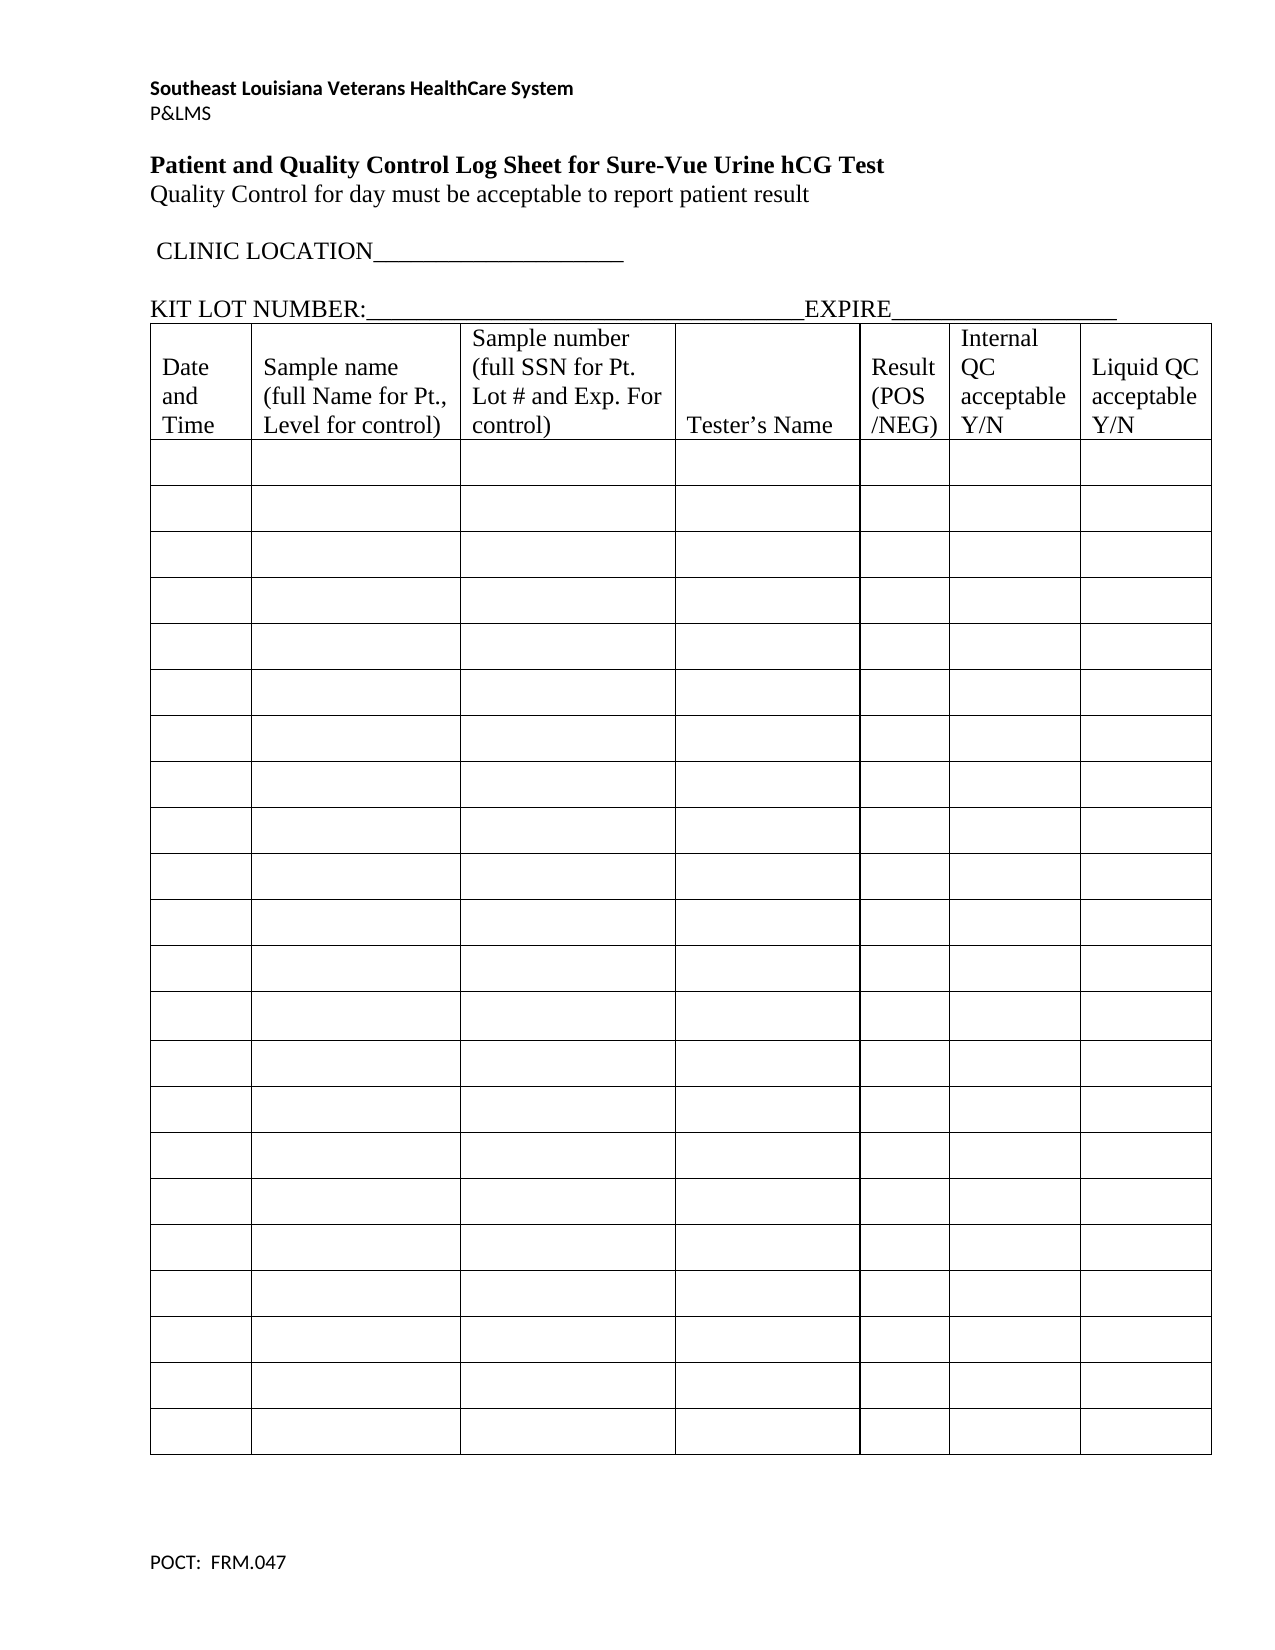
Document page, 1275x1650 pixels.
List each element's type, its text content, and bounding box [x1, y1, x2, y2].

table_cell [950, 670, 1080, 715]
table_cell [1081, 808, 1211, 853]
table_cell [252, 808, 460, 853]
table_cell [151, 716, 251, 761]
table_cell [252, 1271, 460, 1316]
table_cell [1081, 624, 1211, 669]
table_cell [252, 1317, 460, 1362]
table_cell [676, 1041, 859, 1086]
table_cell [950, 486, 1080, 531]
table_cell [861, 624, 949, 669]
table_cell [252, 624, 460, 669]
table_cell [252, 762, 460, 807]
table_cell [151, 624, 251, 669]
table_cell [252, 992, 460, 1039]
table_cell [461, 670, 675, 715]
table_cell [676, 1271, 859, 1316]
table_cell [151, 1317, 251, 1362]
table_cell [151, 440, 251, 484]
table_cell [252, 716, 460, 761]
table_cell [461, 762, 675, 807]
table_cell [950, 854, 1080, 899]
table_cell [1081, 762, 1211, 807]
table_cell [676, 762, 859, 807]
table_cell [252, 854, 460, 899]
table_cell [676, 486, 859, 531]
table_cell [950, 1271, 1080, 1316]
table_cell [151, 808, 251, 853]
table_cell [1081, 946, 1211, 991]
table_cell [252, 440, 460, 484]
table_cell [461, 854, 675, 899]
table_cell [252, 946, 460, 991]
table_cell [461, 808, 675, 853]
table_cell [151, 946, 251, 991]
table_cell [1081, 486, 1211, 531]
table_cell [1081, 900, 1211, 945]
table_cell [151, 486, 251, 531]
table_cell [676, 440, 859, 484]
table_cell [1081, 1317, 1211, 1362]
table_cell [861, 532, 949, 577]
table_cell [461, 900, 675, 945]
table_cell [950, 762, 1080, 807]
table_cell [676, 532, 859, 577]
table_cell [252, 1133, 460, 1178]
text CLINIC LOCATION____________________ [150, 236, 1125, 265]
table_cell [676, 1225, 859, 1270]
table_cell [1081, 1409, 1211, 1454]
table_cell [950, 1409, 1080, 1454]
table_cell [151, 992, 251, 1039]
table_cell [676, 992, 859, 1039]
table_cell [676, 900, 859, 945]
table_cell [461, 716, 675, 761]
table_cell [1081, 440, 1211, 484]
table_cell [1081, 532, 1211, 577]
table_cell [1081, 992, 1211, 1039]
table_cell [676, 578, 859, 623]
table_cell [861, 1271, 949, 1316]
table_cell [861, 762, 949, 807]
table_cell [950, 1317, 1080, 1362]
table_cell [950, 624, 1080, 669]
table_header Liquid QC acceptable Y/N [1081, 324, 1211, 438]
table_cell [950, 1087, 1080, 1132]
table_cell [151, 1133, 251, 1178]
table_cell [950, 1133, 1080, 1178]
table_cell [861, 1133, 949, 1178]
table_cell [950, 1225, 1080, 1270]
table_cell [252, 532, 460, 577]
table_cell [252, 900, 460, 945]
table_cell [950, 716, 1080, 761]
table_cell [676, 716, 859, 761]
text Quality Control for day must be acceptable to report patient result [150, 179, 1125, 207]
table_cell [461, 624, 675, 669]
table_cell [461, 1271, 675, 1316]
table_cell [676, 1133, 859, 1178]
table_cell [676, 670, 859, 715]
table_cell [861, 854, 949, 899]
table_cell [461, 1225, 675, 1270]
table_cell [151, 1409, 251, 1454]
table_cell [461, 1133, 675, 1178]
table_cell [151, 532, 251, 577]
table_cell [861, 716, 949, 761]
table_cell [861, 578, 949, 623]
text KIT LOT NUMBER:___________________________________EXPIRE__________________ [150, 294, 1125, 322]
table_cell [461, 440, 675, 484]
table_cell [252, 1225, 460, 1270]
table_cell [861, 1363, 949, 1408]
table_header Sample number (full SSN for Pt. Lot # and Exp. For control) [461, 324, 675, 438]
table_cell [950, 440, 1080, 484]
table_cell [151, 1087, 251, 1132]
table_header Sample name (full Name for Pt., Level for control) [252, 324, 460, 438]
table_cell [151, 1363, 251, 1408]
table_cell [861, 670, 949, 715]
table_cell [1081, 854, 1211, 899]
table_cell [252, 1363, 460, 1408]
table_cell [461, 532, 675, 577]
table_cell [151, 900, 251, 945]
table_cell [676, 854, 859, 899]
table_cell [252, 578, 460, 623]
table_cell [950, 578, 1080, 623]
table_cell [252, 486, 460, 531]
table_cell [151, 1225, 251, 1270]
table_cell [861, 440, 949, 484]
table_cell [151, 762, 251, 807]
table_cell [151, 670, 251, 715]
table_cell [676, 624, 859, 669]
table_cell [861, 1409, 949, 1454]
table_cell [950, 1363, 1080, 1408]
table_cell [861, 946, 949, 991]
table_cell [861, 1041, 949, 1086]
table_cell [676, 808, 859, 853]
table_cell [861, 486, 949, 531]
table_cell [861, 1225, 949, 1270]
table_cell [461, 578, 675, 623]
table_cell [1081, 1363, 1211, 1408]
table_cell [461, 486, 675, 531]
table_cell [151, 578, 251, 623]
table_cell [461, 1087, 675, 1132]
table_header Date and Time [151, 324, 251, 438]
table_cell [1081, 1133, 1211, 1178]
table_cell [676, 1087, 859, 1132]
table_cell [861, 1179, 949, 1224]
table_cell [151, 854, 251, 899]
table_cell [950, 992, 1080, 1039]
table_cell [1081, 1041, 1211, 1086]
table_cell [950, 1041, 1080, 1086]
table_cell [461, 1409, 675, 1454]
table_cell [861, 808, 949, 853]
table_cell [950, 1179, 1080, 1224]
table_cell [1081, 1179, 1211, 1224]
table_cell [676, 1409, 859, 1454]
table_header Internal QC acceptable Y/N [950, 324, 1080, 438]
table_cell [461, 992, 675, 1039]
table_cell [676, 1317, 859, 1362]
table_cell [252, 1409, 460, 1454]
table_header Tester’s Name [676, 324, 859, 438]
table_cell [151, 1271, 251, 1316]
table_cell [950, 900, 1080, 945]
table_cell [1081, 1225, 1211, 1270]
text Patient and Quality Control Log Sheet for Sure-Vue Urine hCG Test [150, 150, 1125, 179]
table_header Result (POS /NEG) [861, 324, 949, 438]
table_cell [950, 808, 1080, 853]
table_cell [252, 1179, 460, 1224]
table_cell [151, 1041, 251, 1086]
table_cell [461, 1317, 675, 1362]
table_cell [861, 900, 949, 945]
table_cell [676, 1179, 859, 1224]
table_cell [461, 1179, 675, 1224]
table_cell [151, 1179, 251, 1224]
table_cell [461, 1041, 675, 1086]
table_cell [461, 946, 675, 991]
table_cell [1081, 716, 1211, 761]
table_cell [1081, 578, 1211, 623]
table_cell [861, 1087, 949, 1132]
table_cell [252, 1087, 460, 1132]
table_cell [950, 946, 1080, 991]
table_cell [861, 992, 949, 1039]
table_cell [950, 532, 1080, 577]
table_cell [1081, 1271, 1211, 1316]
table_cell [676, 946, 859, 991]
table_cell [252, 1041, 460, 1086]
table_cell [1081, 670, 1211, 715]
table_cell [676, 1363, 859, 1408]
table_cell [1081, 1087, 1211, 1132]
table_cell [861, 1317, 949, 1362]
table_cell [461, 1363, 675, 1408]
table_cell [252, 670, 460, 715]
